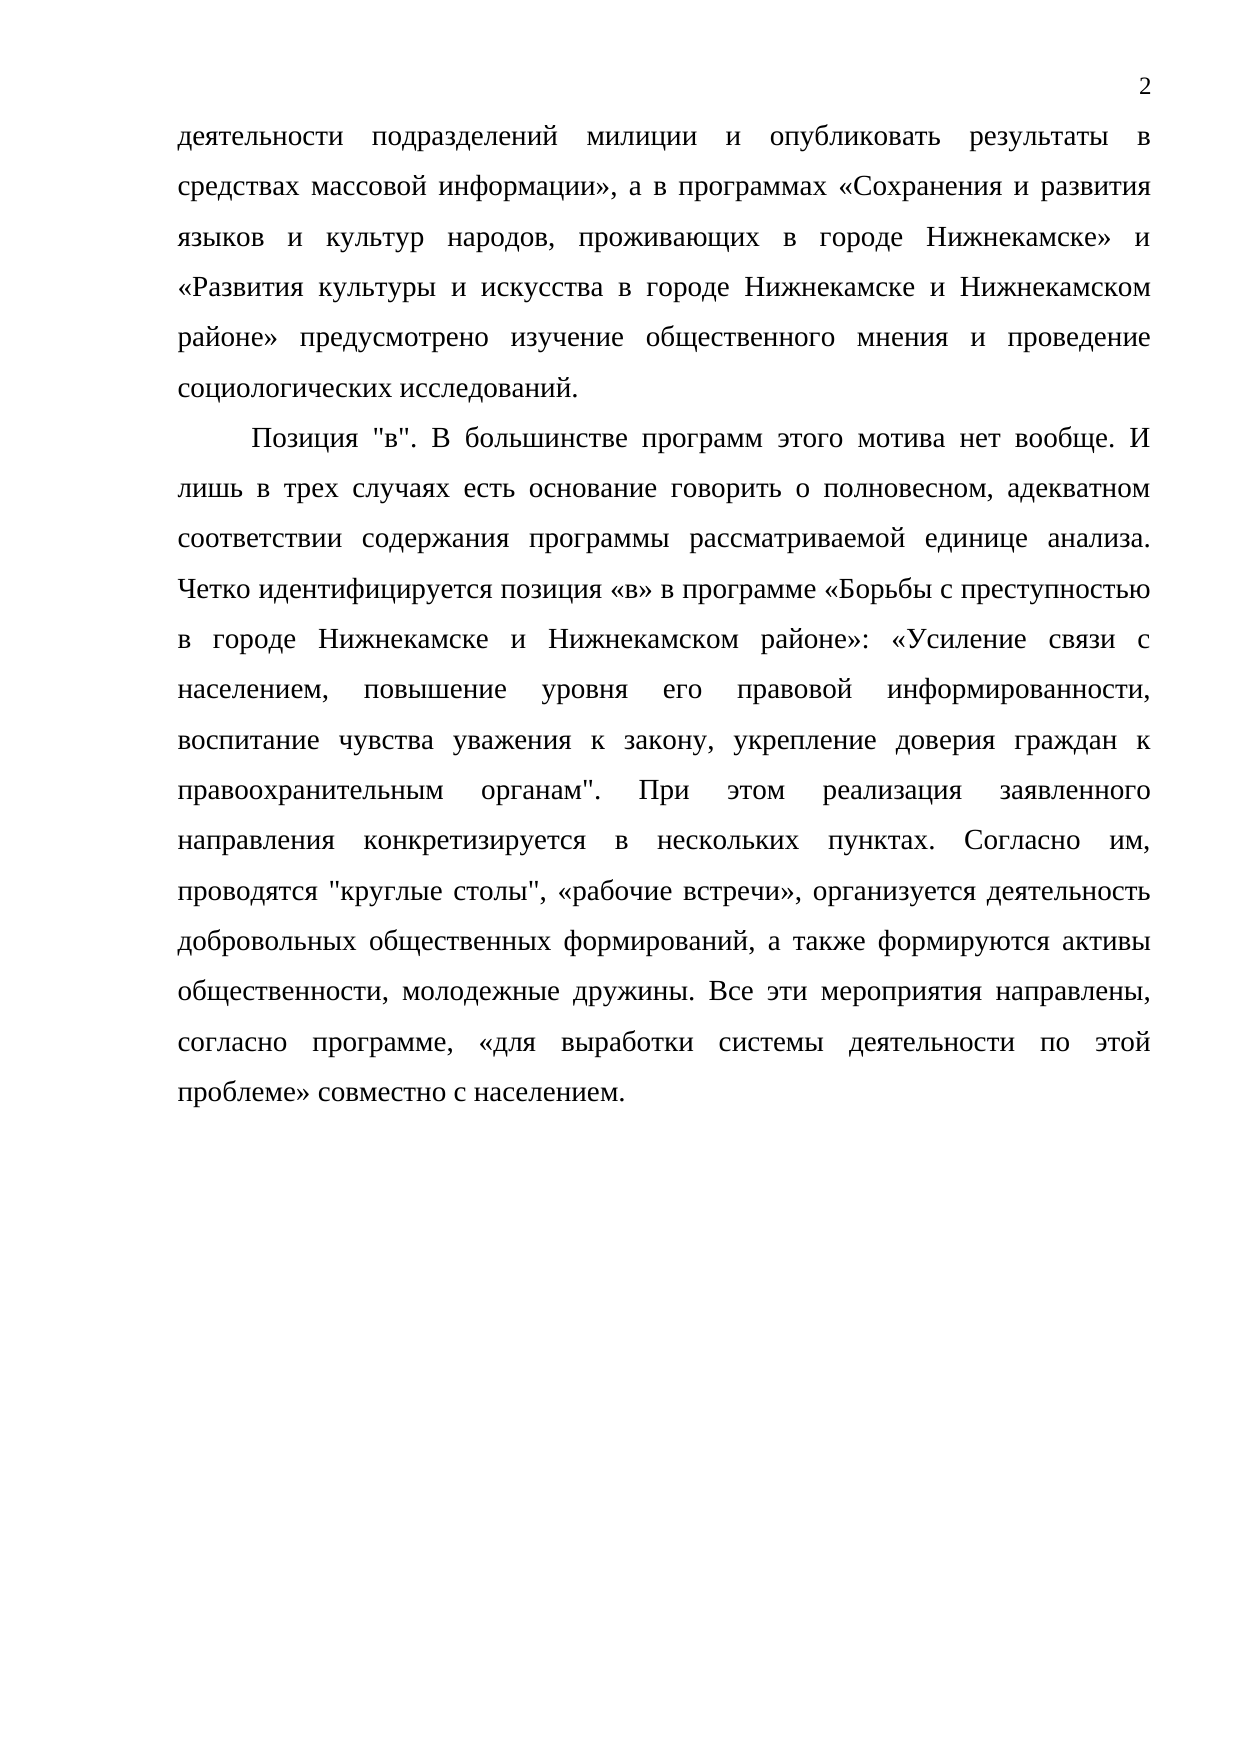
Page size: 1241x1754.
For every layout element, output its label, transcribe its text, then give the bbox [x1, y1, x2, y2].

text Позиция "в". В большинстве программ этого мотива нет вообще. И лишь в трех случаях есть основание говорить о полновесном, адекватном соответствии содержания программы рассматриваемой единице анализа. Четко идентифицируется позиция «в» в программе «Борьбы с преступностью в городе Нижнекамске и Нижнекамском районе»: «Усиление связи с населением, повышение уровня его правовой информированности, воспитание чувства уважения к закону, укрепление доверия граждан к правоохранительным органам". При этом реализация заявленного направления конкретизируется в нескольких пунктах. Согласно им, проводятся "круглые столы", «рабочие встречи», организуется деятельность добровольных общественных формирований, а также формируются активы общественности, молодежные дружины. Все эти мероприятия направлены, согласно программе, «для выработки системы деятельности по этой проблеме» совместно с населением. [177, 420, 1152, 1108]
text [177, 118, 1152, 403]
